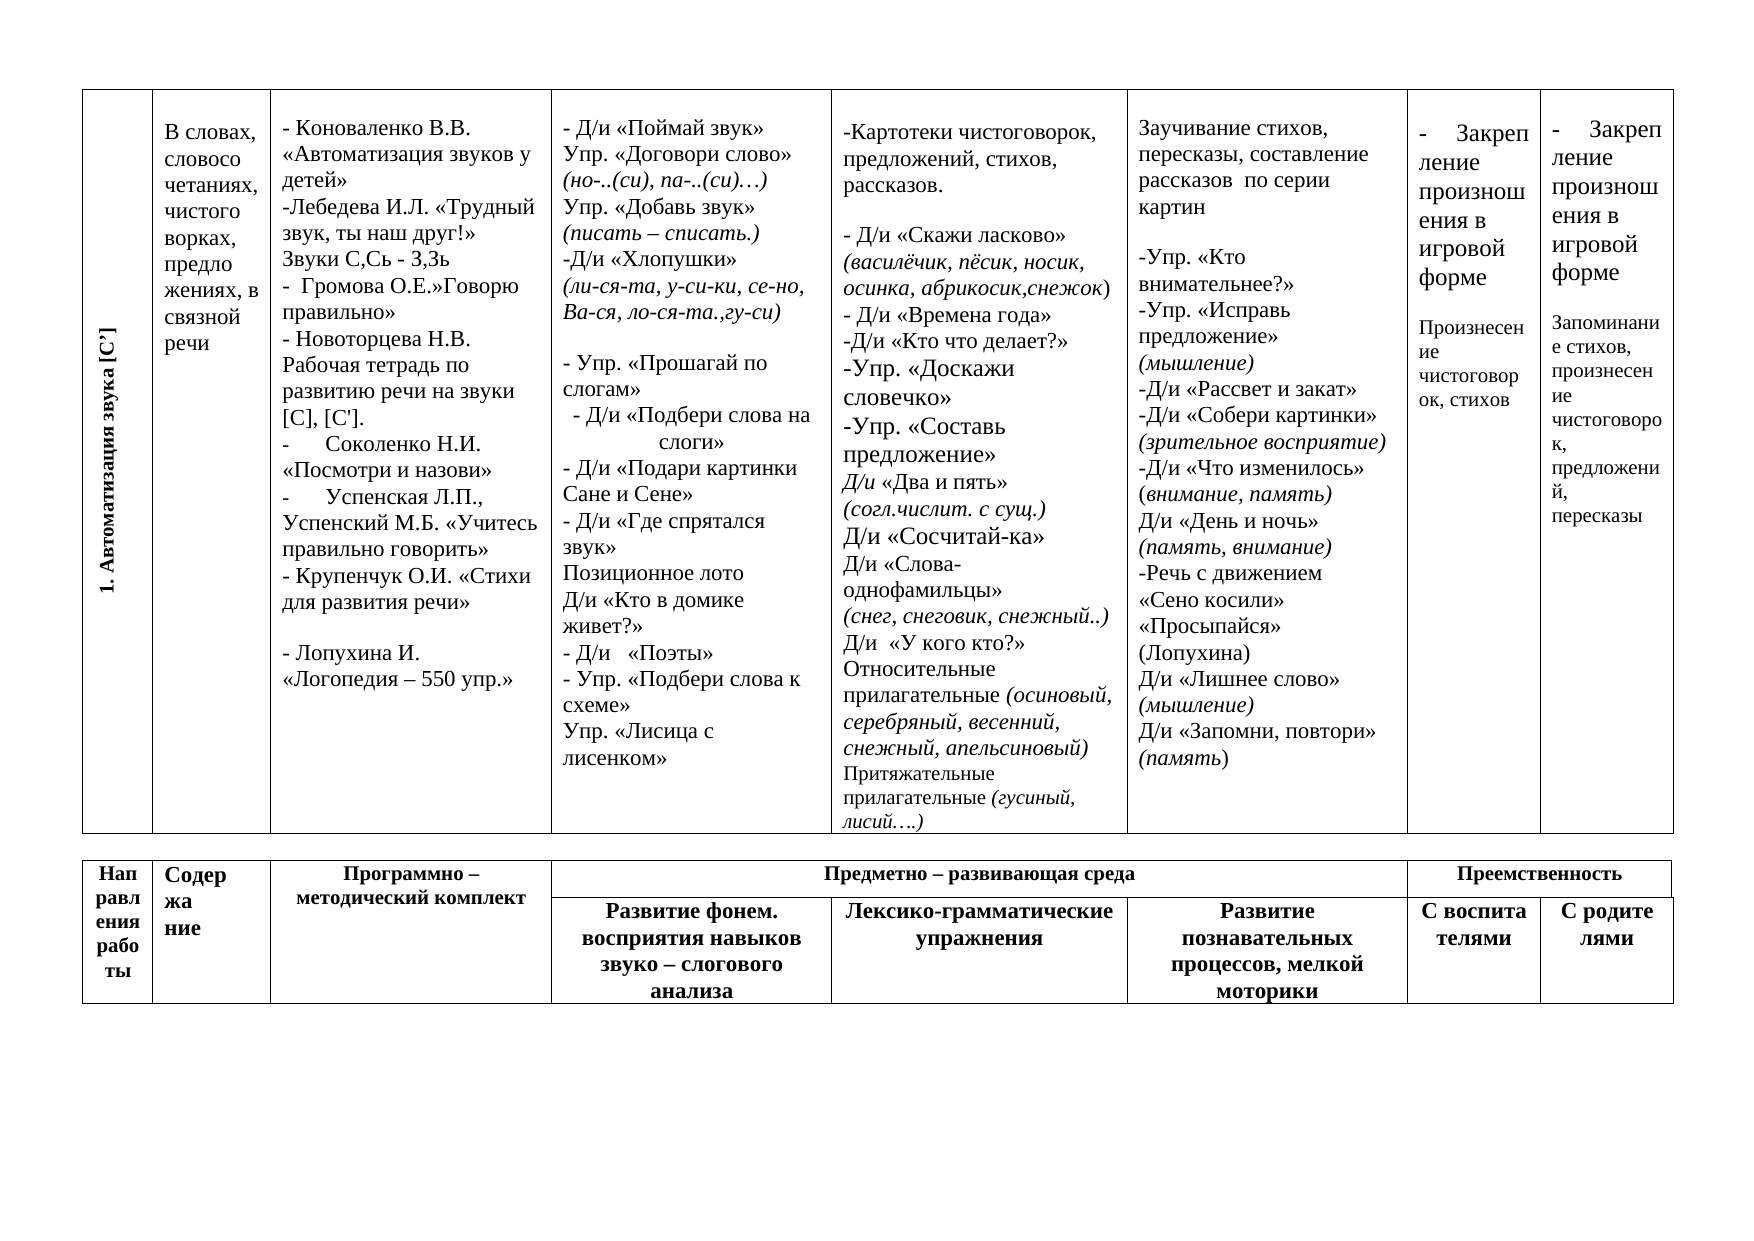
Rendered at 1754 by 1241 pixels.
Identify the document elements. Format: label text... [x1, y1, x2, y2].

table_cell В словах, словосо четаниях, чистого ворках, предло жениях, в связной речи [153, 90, 270, 833]
table_header Преемственность [1408, 861, 1671, 897]
table_cell -Картотеки чистоговорок, предложений, стихов, рассказов. - Д/и «Скажи ласково» (василёчик, пёсик, носик, осинка, абрикосик,снежок) - Д/и «Времена года» -Д/и «Кто что делает?» -Упр. «Доскажи словечко» -Упр. «Составь предложение» Д/и «Два и пять» (согл.числит. с сущ.) Д/и «Сосчитай-ка» Д/и «Слова-однофамильцы» (снег, снеговик, снежный..) Д/и «У кого кто?» Относительные прилагательные (осиновый, серебряный, весенний, снежный, апельсиновый) Притяжательные прилагательные (гусиный, лисий….) [832, 90, 1127, 833]
table_cell 1. Автоматизация звука [С’] [83, 90, 152, 833]
table_cell С воспита телями [1408, 898, 1540, 1003]
table_header Содер жа ние [153, 861, 270, 1003]
table_cell Заучивание стихов, пересказы, составление рассказов по серии картин -Упр. «Кто внимательнее?» -Упр. «Исправь предложение» (мышление) -Д/и «Рассвет и закат» -Д/и «Собери картинки» (зрительное восприятие) -Д/и «Что изменилось» (внимание, память) Д/и «День и ночь» (память, внимание) -Речь с движением «Сено косили» «Просыпайся» (Лопухина) Д/и «Лишнее слово» (мышление) Д/и «Запомни, повтори» (память) [1128, 90, 1407, 833]
table_cell Развитие познавательных процессов, мелкой моторики [1128, 898, 1407, 1003]
table_cell - Коноваленко В.В. «Автоматизация звуков у детей» -Лебедева И.Л. «Трудный звук, ты наш друг!» Звуки С,Сь - З,Зь - Громова О.Е.»Говорю правильно» - Новоторцева Н.В. Рабочая тетрадь по развитию речи на звуки [С], [С']. Соколенко Н.И. «Посмотри и назови» Успенская Л.П., Успенский М.Б. «Учитесь правильно говорить» - Крупенчук О.И. «Стихи для развития речи» - Лопухина И. «Логопедия – 550 упр.» [271, 90, 551, 833]
table_cell Закрепление произношения в игровой форме Произнесение чистоговорок, стихов [1408, 90, 1540, 833]
table_cell Закрепление произношения в игровой форме Запоминание стихов, произнесение чистоговорок, предложений, пересказы [1541, 90, 1673, 833]
table_header Программно – методический комплект [271, 861, 551, 1003]
table_header Предметно – развивающая среда [552, 861, 1407, 897]
table_header Направления работы [83, 861, 152, 1003]
table_cell С родите лями [1541, 898, 1673, 1003]
table_cell Развитие фонем. восприятия навыков звуко – слогового анализа [552, 898, 831, 1003]
table_cell - Д/и «Поймай звук» Упр. «Договори слово» (но-..(си), па-..(си)…) Упр. «Добавь звук» (писать – списать.) -Д/и «Хлопушки» (ли-ся-та, у-си-ки, се-но, Ва-ся, ло-ся-та.,гу-си) - Упр. «Прошагай по слогам» - Д/и «Подбери слова на слоги» - Д/и «Подари картинки Сане и Сене» - Д/и «Где спрятался звук» Позиционное лото Д/и «Кто в домике живет?» - Д/и «Поэты» - Упр. «Подбери слова к схеме» Упр. «Лисица с лисенком» [552, 90, 831, 833]
table_cell Лексико-грамматические упражнения [832, 898, 1127, 1003]
